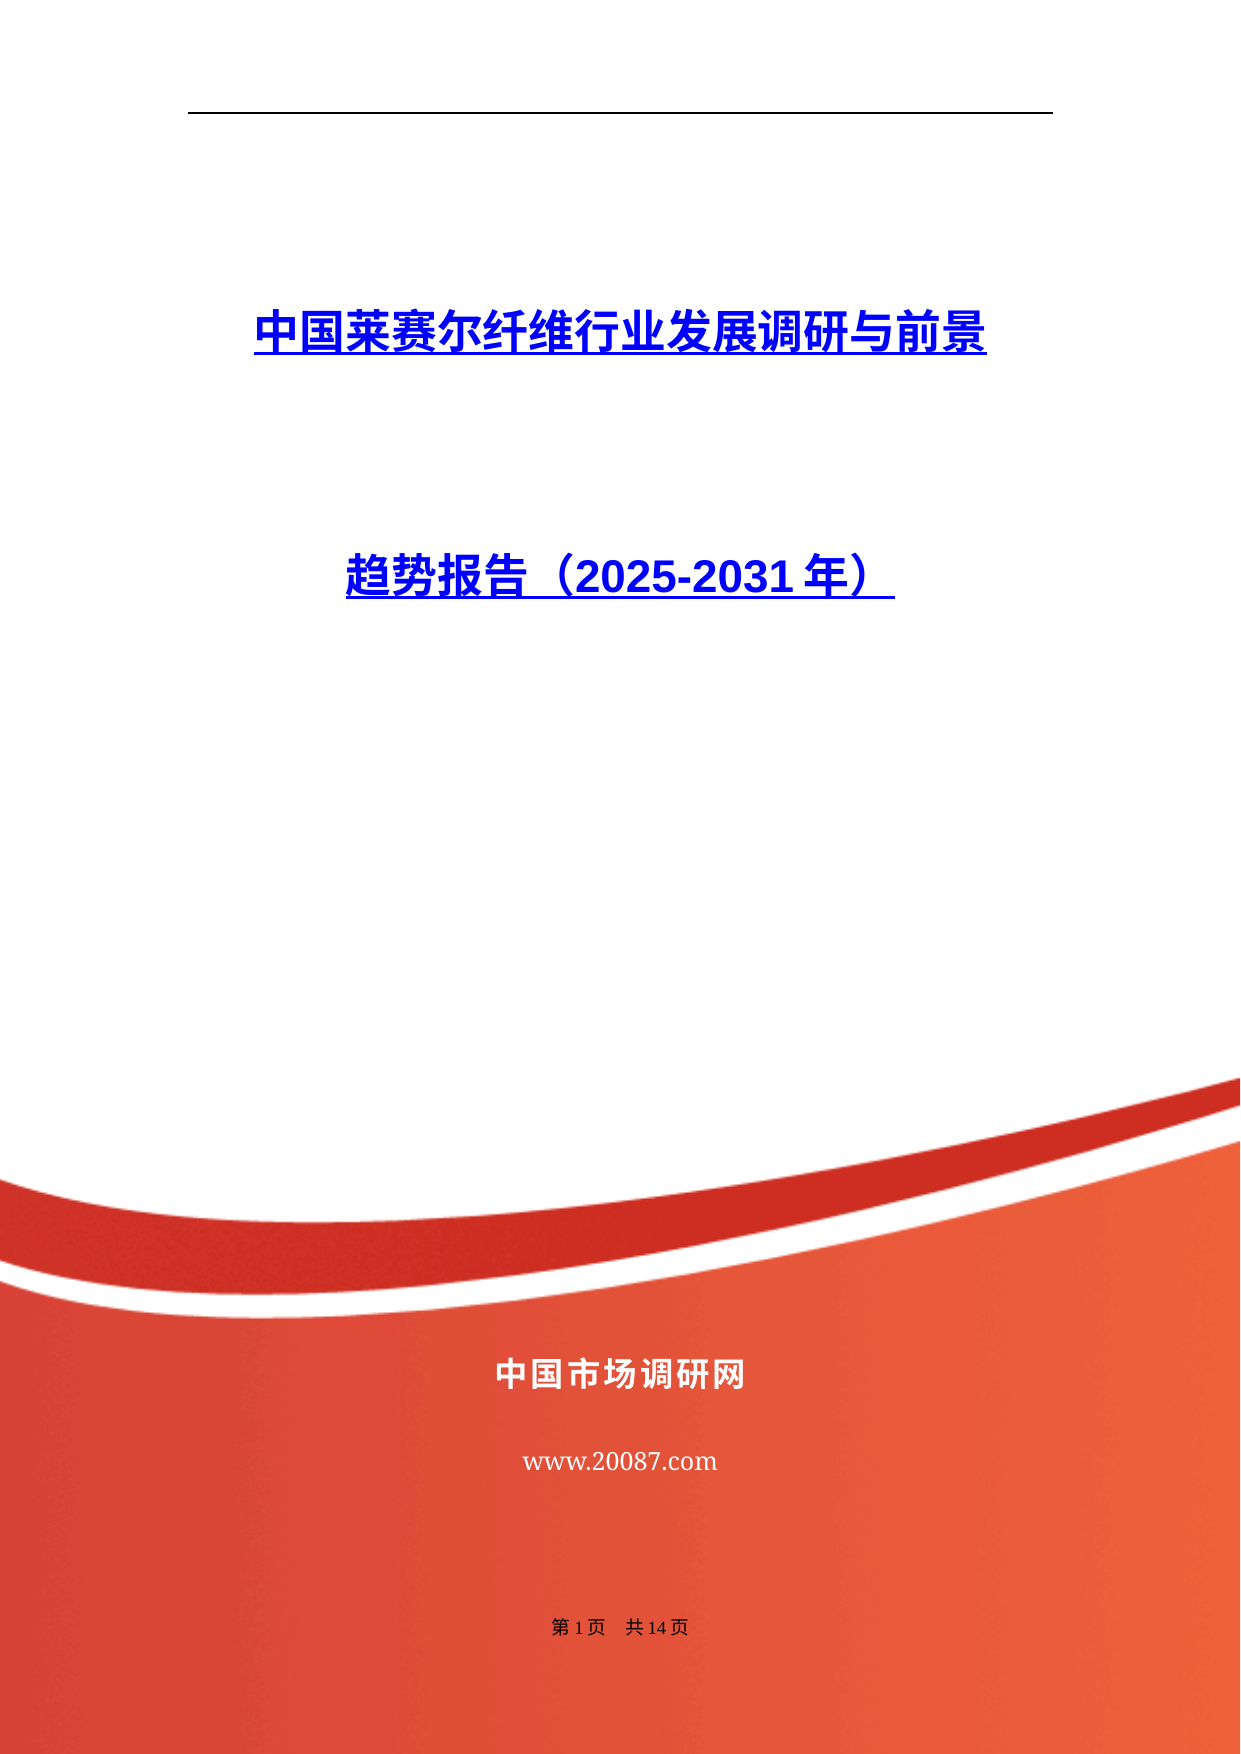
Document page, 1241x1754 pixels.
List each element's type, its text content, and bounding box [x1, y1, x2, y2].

picture [0, 1006, 1241, 1754]
subtitle 中国市场调研网 [187, 1339, 1053, 1404]
text www.20087.com [187, 1428, 1053, 1493]
table_header 中国莱赛尔纤维行业发展调研与前景趋势报告（2025-2031年） [188, 207, 1053, 773]
